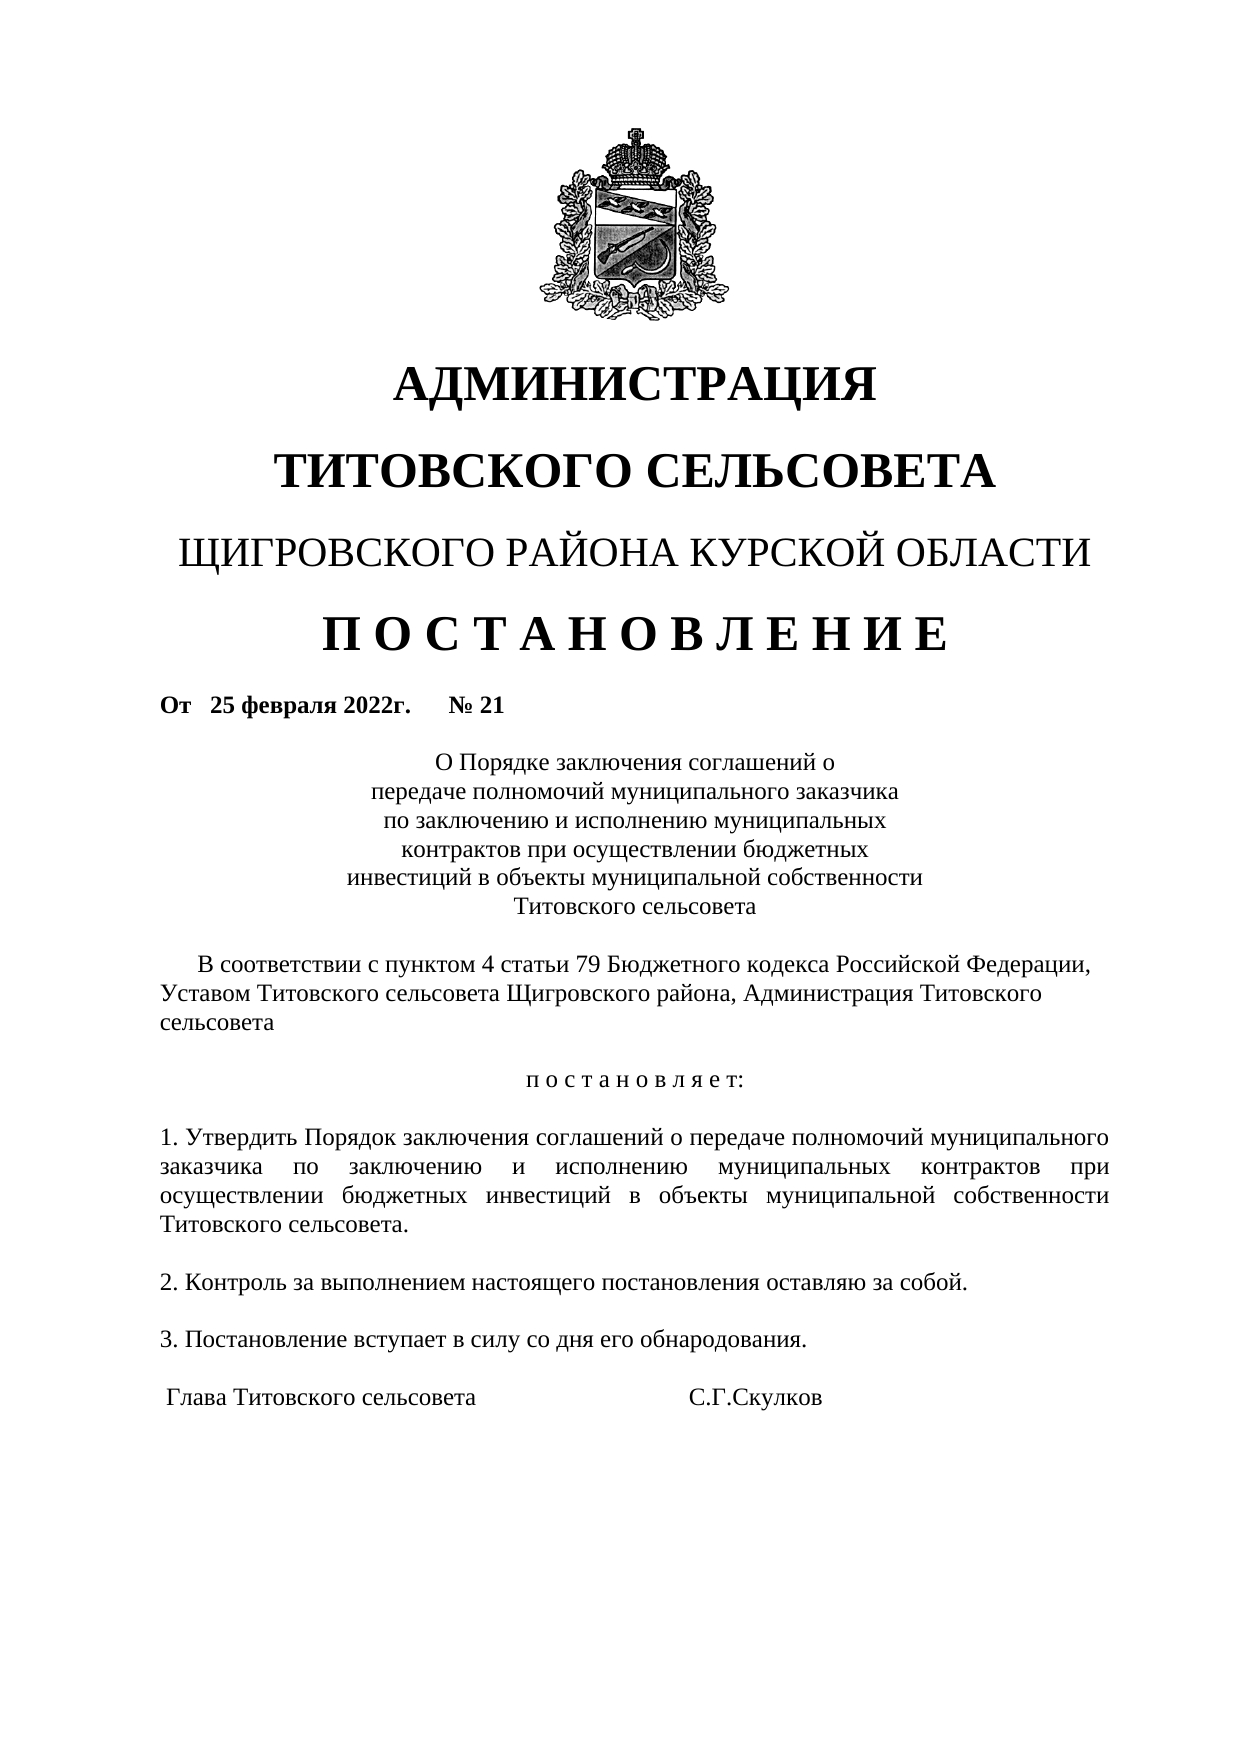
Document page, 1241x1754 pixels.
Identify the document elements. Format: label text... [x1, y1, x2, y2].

text п о с т а н о в л я е т: [159, 1064, 1110, 1093]
text передаче полномочий муниципального заказчика [159, 776, 1110, 805]
text ТИТОВСКОГО СЕЛЬСОВЕТА [159, 441, 1110, 498]
text Титовского сельсовета [159, 891, 1110, 920]
text О Порядке заключения соглашений о [159, 747, 1110, 776]
text АДМИНИСТРАЦИЯ [159, 354, 1110, 412]
text контрактов при осуществлении бюджетных [159, 834, 1110, 862]
text инвестиций в объекты муниципальной собственности [159, 862, 1110, 891]
text От 25 февраля 2022г. № 21 [159, 691, 1110, 719]
text В соответствии с пунктом 4 статьи 79 Бюджетного кодекса Российской Федерации, Уставом Титовского сельсовета Щигровского района, Администрация Титовского сельсовета [159, 949, 1110, 1035]
text 3. Постановление вступает в силу со дня его обнародования. [159, 1324, 1110, 1353]
text 1. Утвердить Порядок заключения соглашений о передаче полномочий муниципального заказчика по заключению и исполнению муниципальных контрактов при осуществлении бюджетных инвестиций в объекты муниципальной собственности Титовского сельсовета. [159, 1122, 1110, 1237]
text ЩИГРОВСКОГО РАЙОНА КУРСКОЙ ОБЛАСТИ [159, 528, 1110, 576]
text П О С Т А Н О В Л Е Н И Е [159, 604, 1110, 661]
text по заключению и исполнению муниципальных [159, 805, 1110, 834]
text 2. Контроль за выполнением настоящего постановления оставляю за собой. [159, 1267, 1110, 1295]
text Глава Титовского сельсовета С.Г.Скулков [159, 1382, 1110, 1411]
